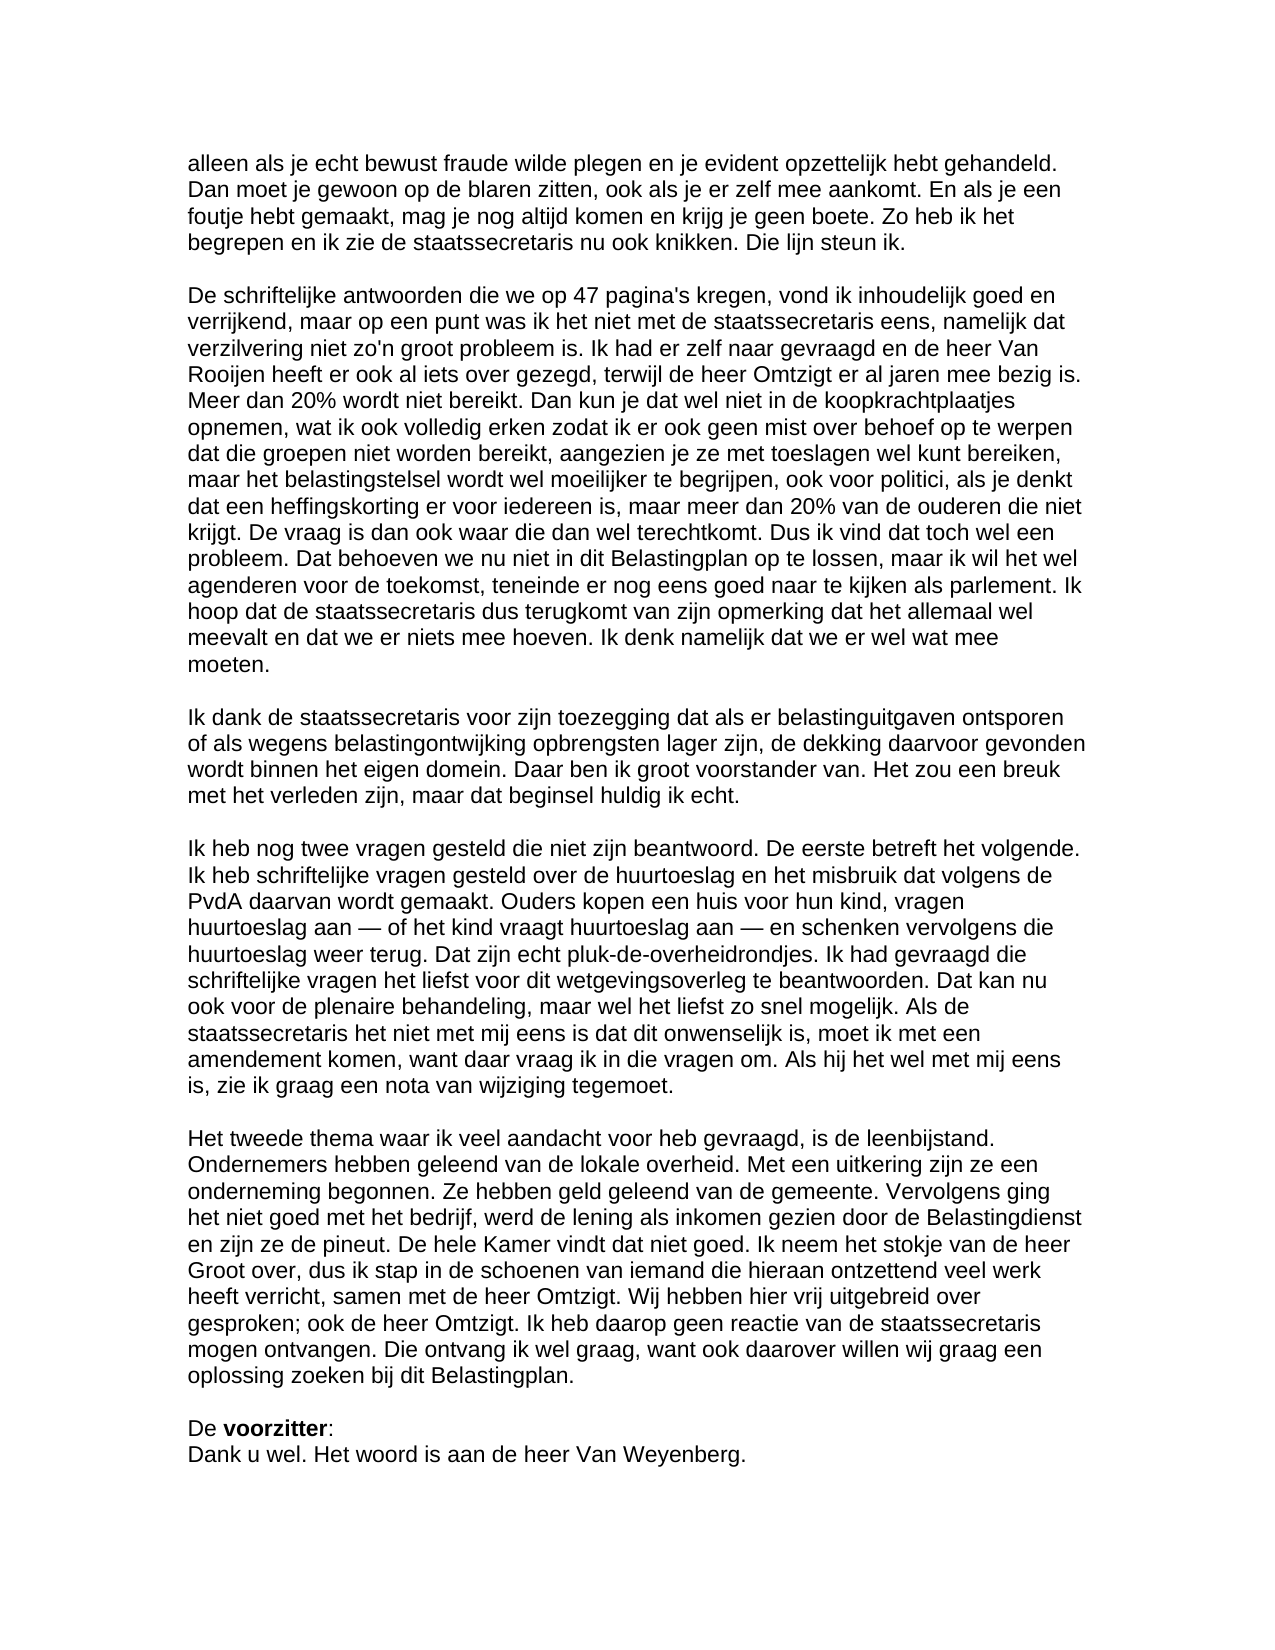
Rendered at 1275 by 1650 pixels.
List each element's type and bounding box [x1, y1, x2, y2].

text [187, 150, 1087, 1494]
